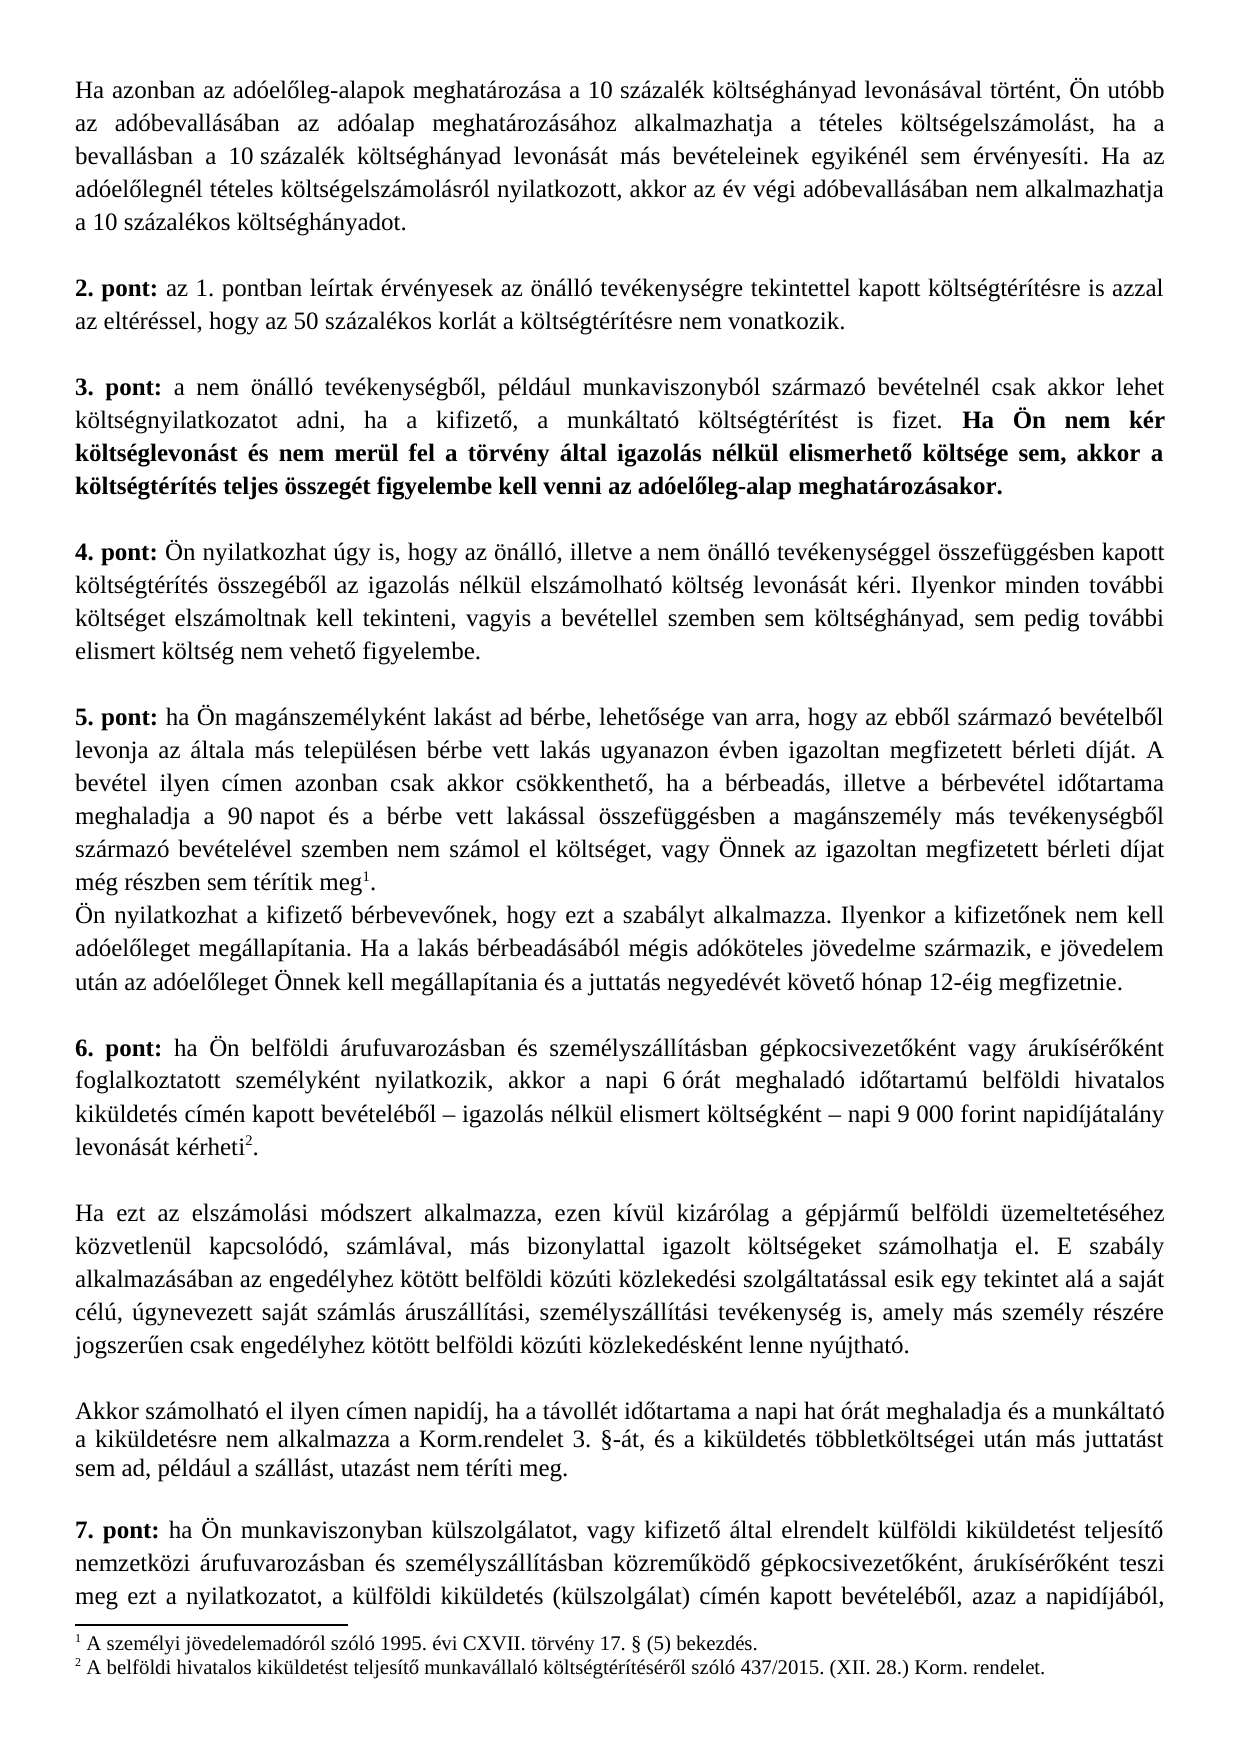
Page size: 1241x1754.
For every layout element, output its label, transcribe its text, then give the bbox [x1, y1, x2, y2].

text 4. pont: Ön nyilatkozhat úgy is, hogy az önálló, illetve a nem önálló tevékenységgel összefüggésben kapott költségtérítés összegéből az igazolás nélkül elszámolható költség levonását kéri. Ilyenkor minden további költséget elszámoltnak kell tekinteni, vagyis a bevétellel szemben sem költséghányad, sem pedig további elismert költség nem vehető figyelembe. [75, 537, 1165, 665]
text Akkor számolható el ilyen címen napidíj, ha a távollét időtartama a napi hat órát meghaladja és a munkáltató a kiküldetésre nem alkalmazza a Korm.rendelet 3. §-át, és a kiküldetés többletköltségei után más juttatást sem ad, például a szállást, utazást nem téríti meg. [75, 1396, 1165, 1482]
text 2. pont: az 1. pontban leírtak érvényesek az önálló tevékenységre tekintettel kapott költségtérítésre is azzal az eltéréssel, hogy az 50 százalékos korlát a költségtérítésre nem vonatkozik. [75, 273, 1165, 335]
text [75, 1515, 1165, 1610]
text 3. pont: a nem önálló tevékenységből, például munkaviszonyból származó bevételnél csak akkor lehet költségnyilatkozatot adni, ha a kifizető, a munkáltató költségtérítést is fizet. Ha Ön nem kér költséglevonást és nem merül fel a törvény által igazolás nélkül elismerhető költsége sem, akkor a költségtérítés teljes összegét figyelembe kell venni az adóelőleg-alap meghatározásakor. [75, 372, 1165, 500]
text Ha azonban az adóelőleg-alapok meghatározása a 10 százalék költséghányad levonásával történt, Ön utóbb az adóbevallásában az adóalap meghatározásához alkalmazhatja a tételes költségelszámolást, ha a bevallásban a 10 százalék költséghányad levonását más bevételeinek egyikénél sem érvényesíti. Ha az adóelőlegnél tételes költségelszámolásról nyilatkozott, akkor az év végi adóbevallásában nem alkalmazhatja a 10 százalékos költséghányadot. [75, 75, 1165, 236]
text 5. pont: ha Ön magánszemélyként lakást ad bérbe, lehetősége van arra, hogy az ebből származó bevételből levonja az általa más településen bérbe vett lakás ugyanazon évben igazoltan megfizetett bérleti díját. A bevétel ilyen címen azonban csak akkor csökkenthető, ha a bérbeadás, illetve a bérbevétel időtartama meghaladja a 90 napot és a bérbe vett lakással összefüggésben a magánszemély más tevékenységből származó bevételével szemben nem számol el költséget, vagy Önnek az igazoltan megfizetett bérleti díjat még részben sem térítik meg. [75, 702, 1165, 896]
text 6. pont: ha Ön belföldi árufuvarozásban és személyszállításban gépkocsivezetőként vagy árukísérőként foglalkoztatott személyként nyilatkozik, akkor a napi 6 órát meghaladó időtartamú belföldi hivatalos kiküldetés címén kapott bevételéből – igazolás nélkül elismert költségként – napi 9 000 forint napidíjátalány levonását kérheti. [75, 1033, 1165, 1160]
text Ön nyilatkozhat a kifizető bérbevevőnek, hogy ezt a szabályt alkalmazza. Ilyenkor a kifizetőnek nem kell adóelőleget megállapítania. Ha a lakás bérbeadásából mégis adóköteles jövedelme származik, e jövedelem után az adóelőleget Önnek kell megállapítania és a juttatás negyedévét követő hónap 12-éig megfizetnie. [75, 901, 1165, 995]
text Ha ezt az elszámolási módszert alkalmazza, ezen kívül kizárólag a gépjármű belföldi üzemeltetéséhez közvetlenül kapcsolódó, számlával, más bizonylattal igazolt költségeket számolhatja el. E szabály alkalmazásában az engedélyhez kötött belföldi közúti közlekedési szolgáltatással esik egy tekintet alá a saját célú, úgynevezett saját számlás áruszállítási, személyszállítási tevékenység is, amely más személy részére jogszerűen csak engedélyhez kötött belföldi közúti közlekedésként lenne nyújtható. [75, 1198, 1165, 1358]
